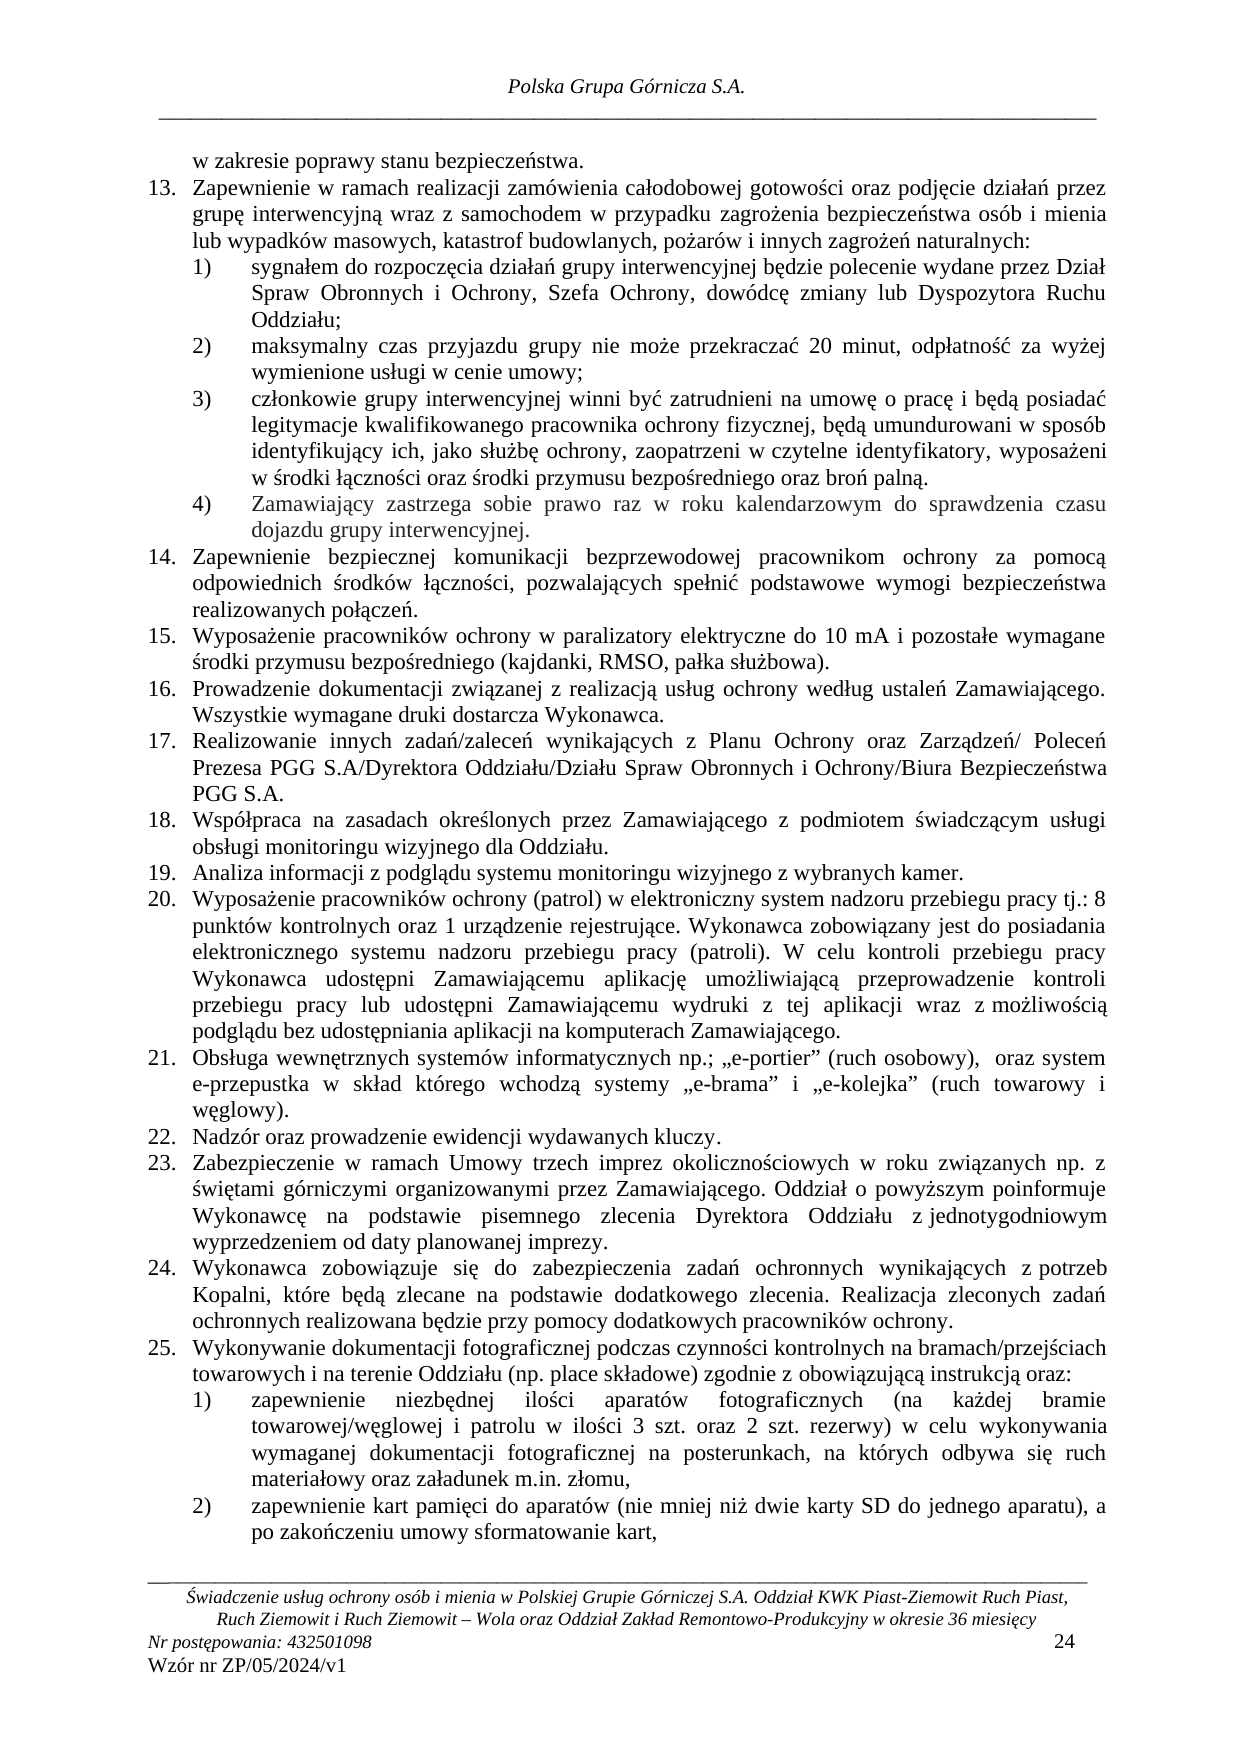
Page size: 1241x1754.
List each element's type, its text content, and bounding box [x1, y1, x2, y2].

list Obsługa wewnętrznych systemów informatycznych np.; „e-portier” (ruch osobowy), oraz system e-przepustka w skład którego wchodzą systemy „e-brama” i „e-kolejka” (ruch towarowy i węglowy). [148, 1044, 1107, 1123]
list Współpraca na zasadach określonych przez Zamawiającego z podmiotem świadczącym usługi obsługi monitoringu wizyjnego dla Oddziału. [148, 806, 1107, 859]
list Wykonywanie dokumentacji fotograficznej podczas czynności kontrolnych na bramach/przejściach towarowych i na terenie Oddziału (np. place składowe) zgodnie z obowiązującą instrukcją oraz: [148, 1333, 1107, 1386]
list Wyposażenie pracowników ochrony w paralizatory elektryczne do 10 mA i pozostałe wymagane środki przymusu bezpośredniego (kajdanki, RMSO, pałka służbowa). [148, 622, 1107, 675]
list Wykonawca zobowiązuje się do zabezpieczenia zadań ochronnych wynikających z potrzeb Kopalni, które będą zlecane na podstawie dodatkowego zlecenia. Realizacja zleconych zadań ochronnych realizowana będzie przy pomocy dodatkowych pracowników ochrony. [148, 1254, 1107, 1333]
list Prowadzenie dokumentacji związanej z realizacją usług ochrony według ustaleń Zamawiającego. Wszystkie wymagane druki dostarcza Wykonawca. [148, 675, 1107, 727]
list członkowie grupy interwencyjnej winni być zatrudnieni na umowę o pracę i będą posiadać legitymacje kwalifikowanego pracownika ochrony fizycznej, będą umundurowani w sposób identyfikujący ich, jako służbę ochrony, zaopatrzeni w czytelne identyfikatory, wyposażeni w środki łączności oraz środki przymusu bezpośredniego oraz broń palną. [192, 385, 1107, 490]
list Wyposażenie pracowników ochrony (patrol) w elektroniczny system nadzoru przebiegu pracy tj.: 8 punktów kontrolnych oraz 1 urządzenie rejestrujące. Wykonawca zobowiązany jest do posiadania elektronicznego systemu nadzoru przebiegu pracy (patroli). W celu kontroli przebiegu pracy Wykonawca udostępni Zamawiającemu aplikację umożliwiającą przeprowadzenie kontroli przebiegu pracy lub udostępni Zamawiającemu wydruki z tej aplikacji wraz z możliwością podglądu bez udostępniania aplikacji na komputerach Zamawiającego. [148, 886, 1107, 1044]
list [148, 148, 1107, 174]
list Zamawiający zastrzega sobie prawo raz w roku kalendarzowym do sprawdzenia czasu dojazdu grupy interwencyjnej. [192, 490, 1107, 543]
list zapewnienie kart pamięci do aparatów (nie mniej niż dwie karty SD do jednego aparatu), a po zakończeniu umowy sformatowanie kart, [192, 1492, 1107, 1544]
list Zabezpieczenie w ramach Umowy trzech imprez okolicznościowych w roku związanych np. z świętami górniczymi organizowanymi przez Zamawiającego. Oddział o powyższym poinformuje Wykonawcę na podstawie pisemnego zlecenia Dyrektora Oddziału z jednotygodniowym wyprzedzeniem od daty planowanej imprezy. [148, 1149, 1107, 1254]
list Nadzór oraz prowadzenie ewidencji wydawanych kluczy. [148, 1123, 1107, 1149]
list Zapewnienie w ramach realizacji zamówienia całodobowej gotowości oraz podjęcie działań przez grupę interwencyjną wraz z samochodem w przypadku zagrożenia bezpieczeństwa osób i mienia lub wypadków masowych, katastrof budowlanych, pożarów i innych zagrożeń naturalnych: [148, 174, 1107, 253]
list Zapewnienie bezpiecznej komunikacji bezprzewodowej pracownikom ochrony za pomocą odpowiednich środków łączności, pozwalających spełnić podstawowe wymogi bezpieczeństwa realizowanych połączeń. [148, 543, 1107, 622]
list Analiza informacji z podglądu systemu monitoringu wizyjnego z wybranych kamer. [148, 859, 1107, 886]
list Realizowanie innych zadań/zaleceń wynikających z Planu Ochrony oraz Zarządzeń/ Poleceń Prezesa PGG S.A/Dyrektora Oddziału/Działu Spraw Obronnych i Ochrony/Biura Bezpieczeństwa PGG S.A. [148, 727, 1107, 806]
list zapewnienie niezbędnej ilości aparatów fotograficznych (na każdej bramie towarowej/węglowej i patrolu w ilości 3 szt. oraz 2 szt. rezerwy) w celu wykonywania wymaganej dokumentacji fotograficznej na posterunkach, na których odbywa się ruch materiałowy oraz załadunek m.in. złomu, [192, 1386, 1107, 1492]
list maksymalny czas przyjazdu grupy nie może przekraczać 20 minut, odpłatność za wyżej wymienione usługi w cenie umowy; [192, 332, 1107, 385]
list sygnałem do rozpoczęcia działań grupy interwencyjnej będzie polecenie wydane przez Dział Spraw Obronnych i Ochrony, Szefa Ochrony, dowódcę zmiany lub Dyspozytora Ruchu Oddziału; [192, 253, 1107, 332]
